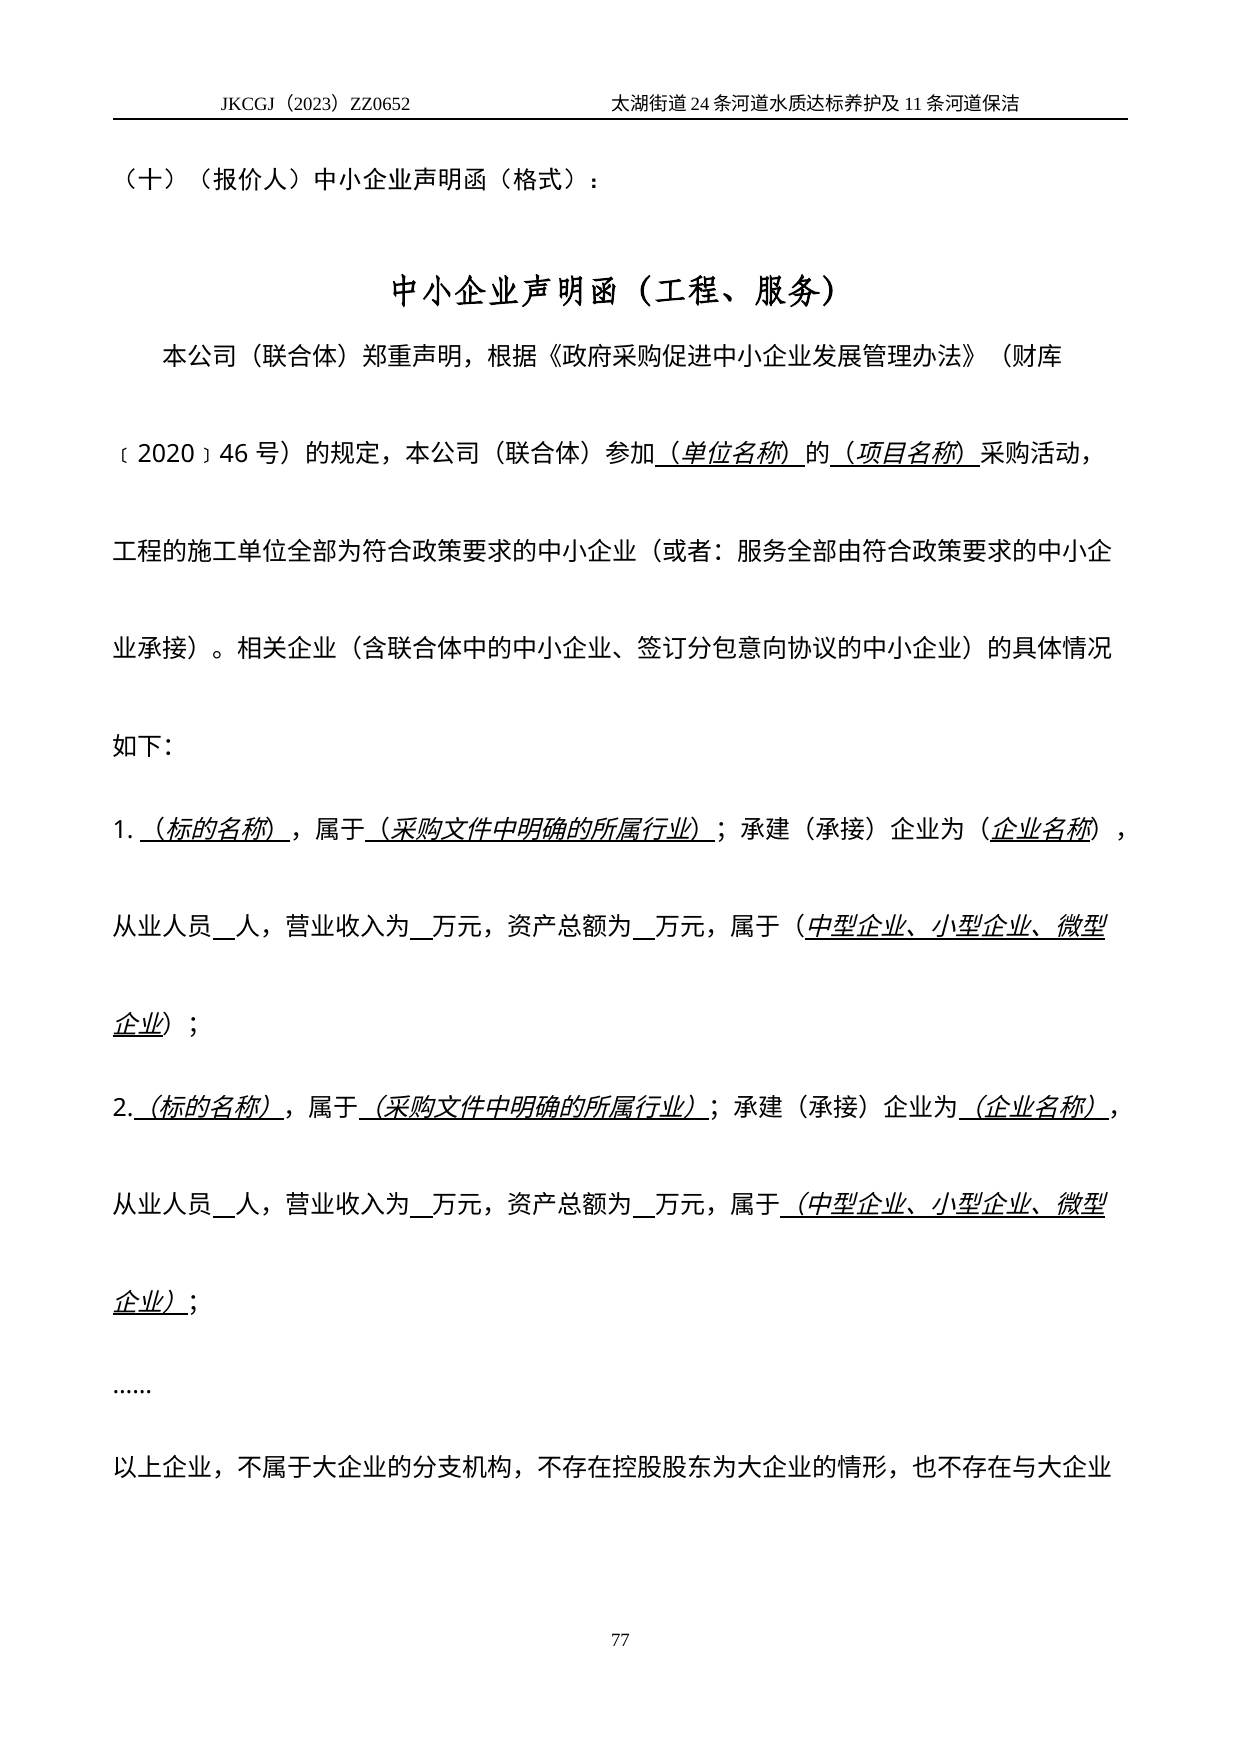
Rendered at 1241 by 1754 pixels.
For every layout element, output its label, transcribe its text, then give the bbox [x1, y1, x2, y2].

text 2.（标的名称），属于（采购文件中明确的所属行业）；承建（承接）企业为（企业名称），从业人员 人，营业收入为 万元，资产总额为 万元，属于（中型企业、小型企业、微型企业）； [112, 1073, 1128, 1333]
text 本公司（联合体）郑重声明，根据《政府采购促进中小企业发展管理办法》（财库﹝2020﹞46 号）的规定，本公司（联合体）参加（单位名称）的（项目名称）采购活动，工程的施工单位全部为符合政策要求的中小企业（或者：服务全部由符合政策要求的中小企业承接）。相关企业（含联合体中的中小企业、签订分包意向协议的中小企业）的具体情况如下： [112, 322, 1128, 777]
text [112, 1433, 1128, 1498]
text …… [112, 1351, 1128, 1416]
text （十）（报价人）中小企业声明函（格式）： [112, 162, 1128, 194]
text 中小企业声明函（工程、服务） [112, 257, 1128, 322]
text 1. （标的名称），属于（采购文件中明确的所属行业）；承建（承接）企业为（企业名称），从业人员 人，营业收入为 万元，资产总额为 万元，属于（中型企业、小型企业、微型企业）； [112, 795, 1128, 1055]
